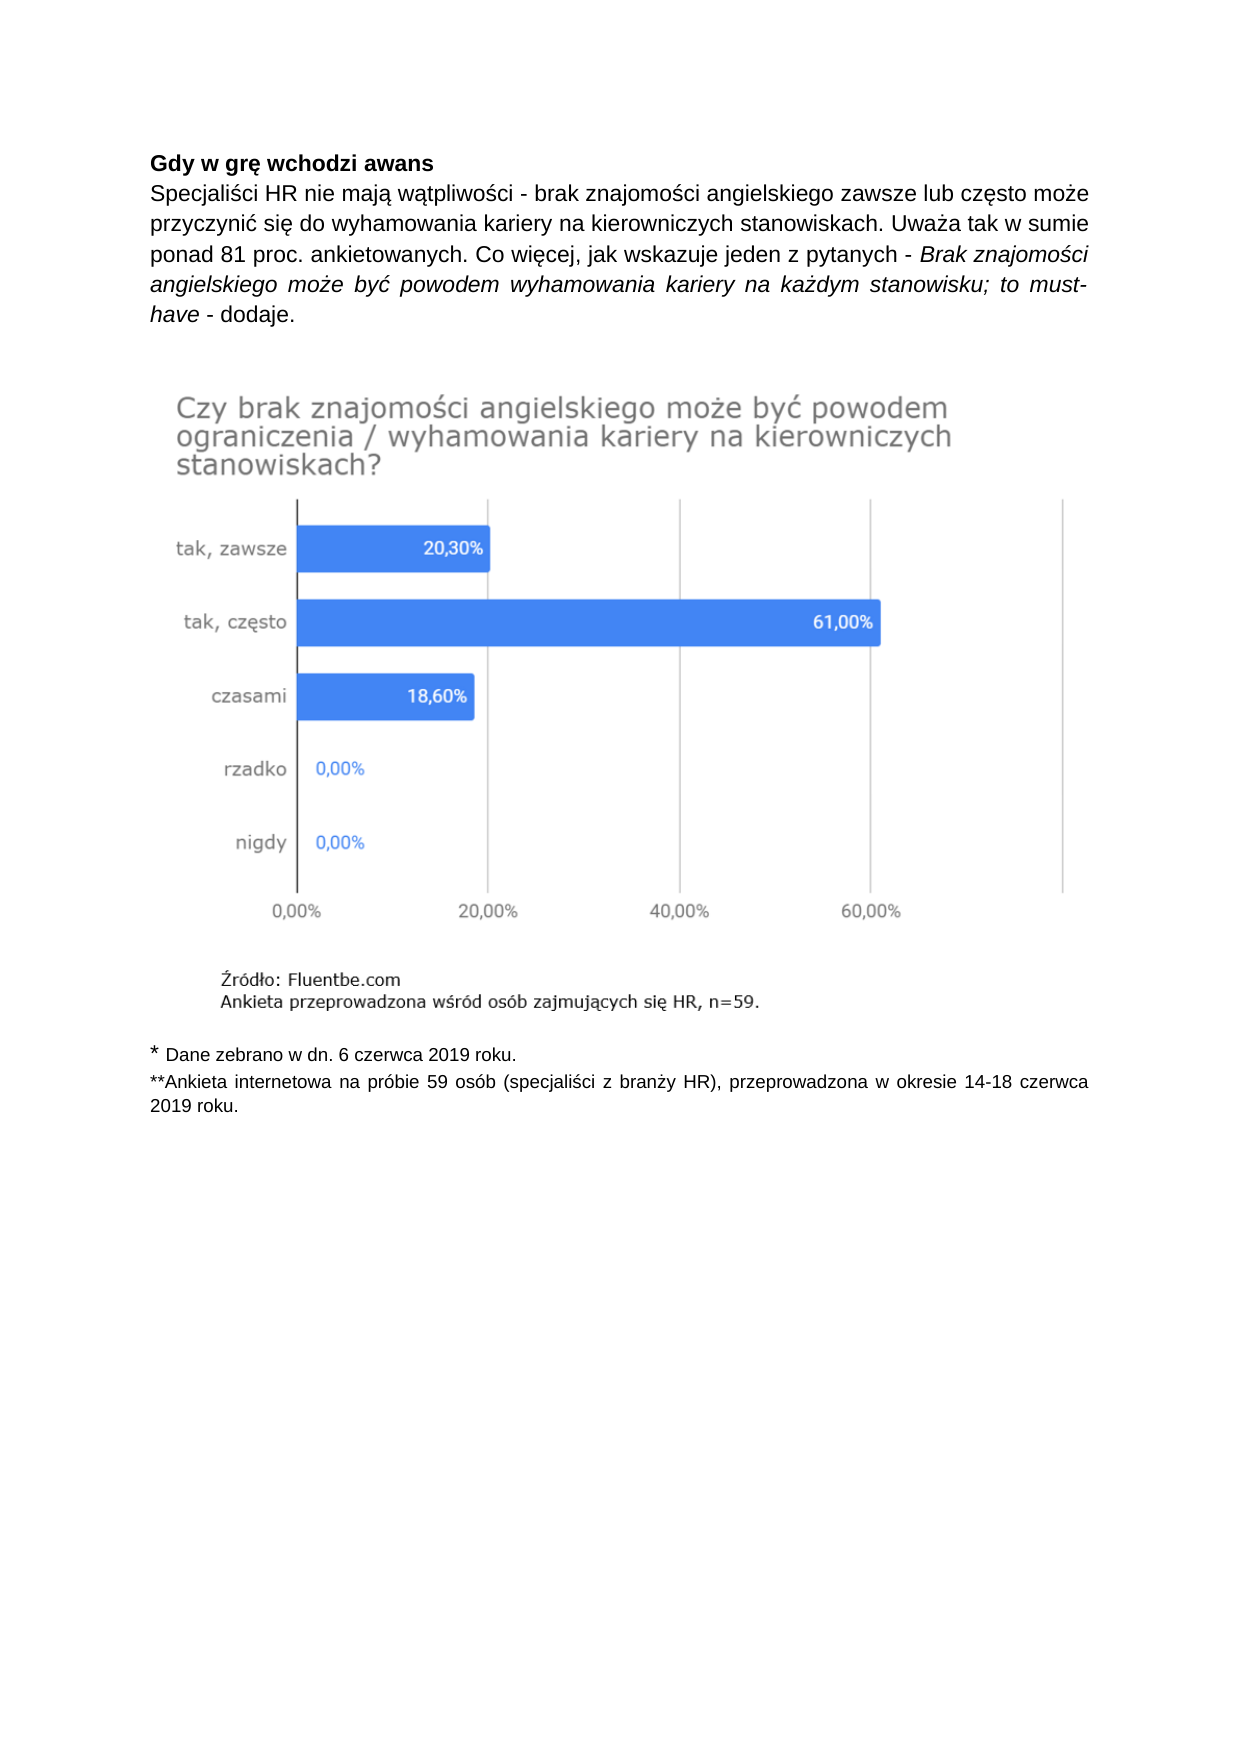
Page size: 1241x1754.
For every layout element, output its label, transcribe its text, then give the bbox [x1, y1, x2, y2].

text Specjaliści HR nie mają wątpliwości - brak znajomości angielskiego zawsze lub często może przyczynić się do wyhamowania kariery na kierowniczych stanowiskach. Uważa tak w sumie ponad 81 proc. ankietowanych. Co więcej, jak wskazuje jeden z pytanych - Brak znajomości angielskiego może być powodem wyhamowania kariery na każdym stanowisku; to must-have - dodaje. [150, 180, 1090, 327]
picture [150, 361, 1091, 1037]
text **Ankieta internetowa na próbie 59 osób (specjaliści z branży HR), przeprowadzona w okresie 14-18 czerwca 2019 roku. [150, 1071, 1090, 1117]
text Gdy w grę wchodzi awans [150, 150, 1090, 176]
text * Dane zebrano w dn. 6 czerwca 2019 roku. [150, 1040, 1090, 1067]
